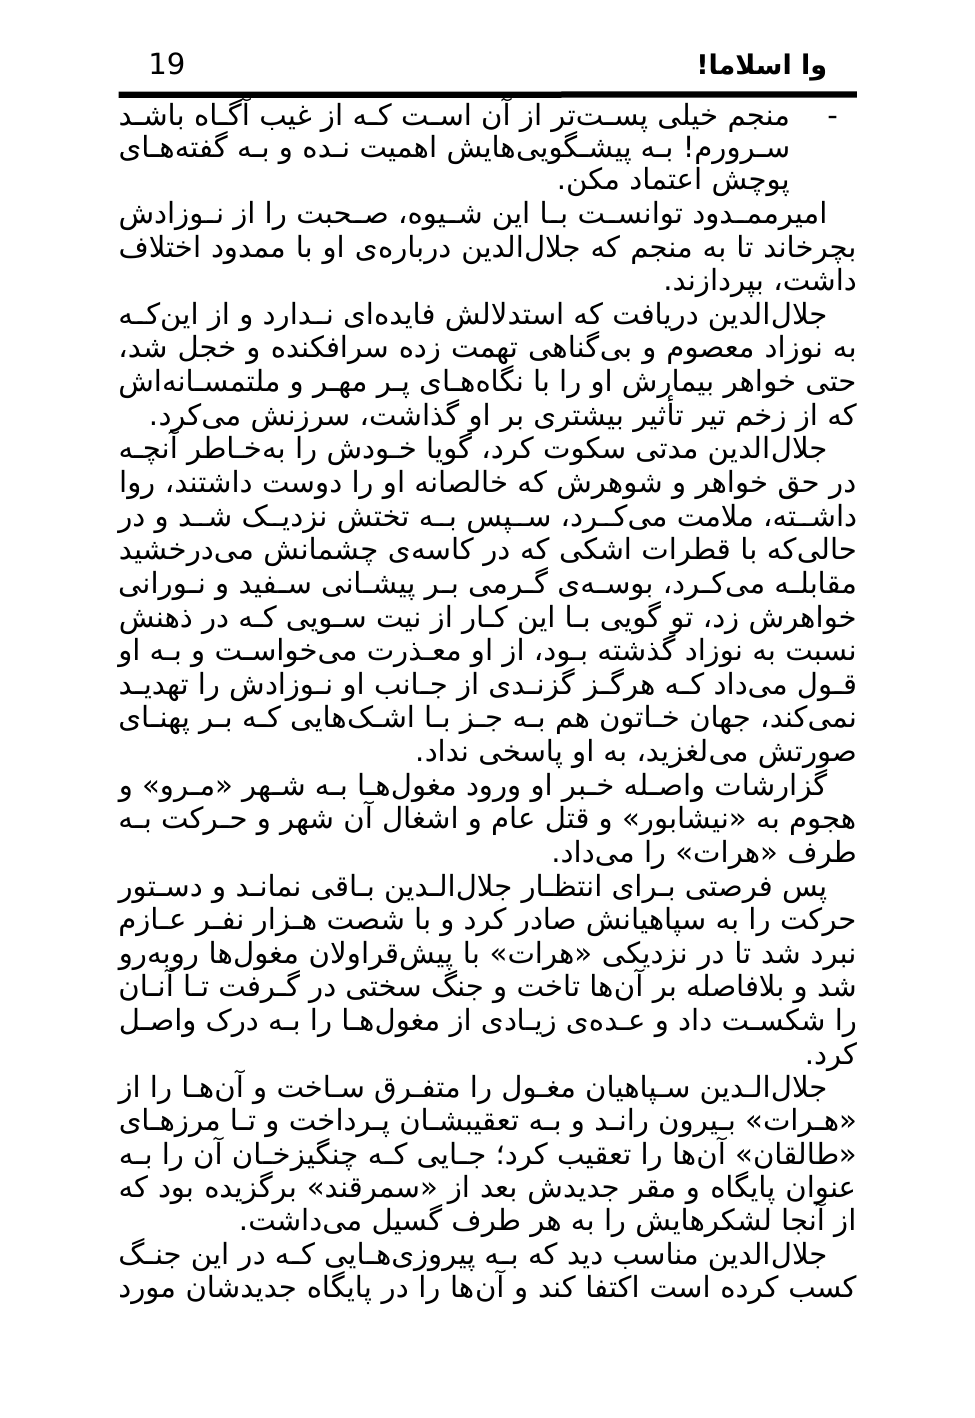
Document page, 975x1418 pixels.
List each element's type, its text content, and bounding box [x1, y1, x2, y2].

list منجم خیلی پست‌تر از آن است که از غیب آگاه باشد سرورم! به پیشگویی‌هایش اهمیت نده و به گفته‌های پوچش اعتماد مکن. [118, 100, 827, 197]
text امیرممدود توانست با این شیوه، صحبت را از نوزادش بچرخاند تا به منجم که جلال‌الدین درباره‌ی او با ممدود اختلاف داشت، بپردازند. [118, 197, 857, 298]
text جلال‌الدین مدتی سکوت کرد، گویا خودش را به‌خاطر آنچه در حق خواهر و شوهرش که خالصانه او را دوست داشتند، روا داشته، ملامت می‌کرد، سپس به تختش نزدیک شد و در حالی‌که با قطرات اشکی که در کاسه‌ی چشمانش می‌درخشید مقابله می‌کرد، بوسه‌ی گرمی بر پیشانی سفید و نورانی خواهرش زد، تو گویی با این کار از نیت سویی که در ذهنش نسبت به نوزاد گذشته بود، از او معذرت می‌خواست و به او قول می‌داد که هرگز گزندی از جانب او نوزادش را تهدید نمی‌کند، جهان خاتون هم به جز با اشک‌هایی که بر پهنای صورتش می‌لغزید، به او پاسخی نداد. [118, 432, 857, 768]
text پس فرصتی برای انتظار جلال‌الدین باقی نماند و دستور حرکت را به سپاهیانش صادر کرد و با شصت هزار نفر عازم نبرد شد تا در نزدیکی «هرات» با پیش‌قراولان مغول‌ها روبه‌رو شد و بلافاصله بر آن‌ها تاخت و جنگ سختی در گرفت تا آنان را شکست داد و عده‌ی زیادی از مغول‌ها را به درک واصل کرد. [118, 869, 857, 1071]
text جلال‌الدین دریافت که استدلالش فایده‌ای ندارد و از این‌که به نوزاد معصوم و بی‌گناهی تهمت زده سرافکنده و خجل شد، حتی خواهر بیمارش او را با نگاه‌های پر مهر و ملتمسانه‌اش که از زخم تیر تأثیر بیشتری بر او گذاشت، سرزنش می‌کرد. [118, 298, 857, 432]
text جلال‌الدین سپاهیان مغول را متفرق ساخت و آن‌ها را از «هرات» بیرون راند و به تعقیبشان پرداخت و تا مرزهای «طالقان» آن‌ها را تعقیب کرد؛ جایی که چنگیزخان آن را به عنوان پایگاه و مقر جدیدش بعد از «سمرقند» برگزیده بود که از آنجا لشکرهایش را به هر طرف گسیل می‌داشت. [118, 1071, 857, 1238]
text گزارشات واصله خبر او ورود مغول‌ها به شهر «مرو» و هجوم به «نیشابور» و قتل عام و اشغال آن شهر و حرکت به طرف «هرات» را می‌داد. [118, 768, 857, 869]
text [118, 1238, 857, 1304]
